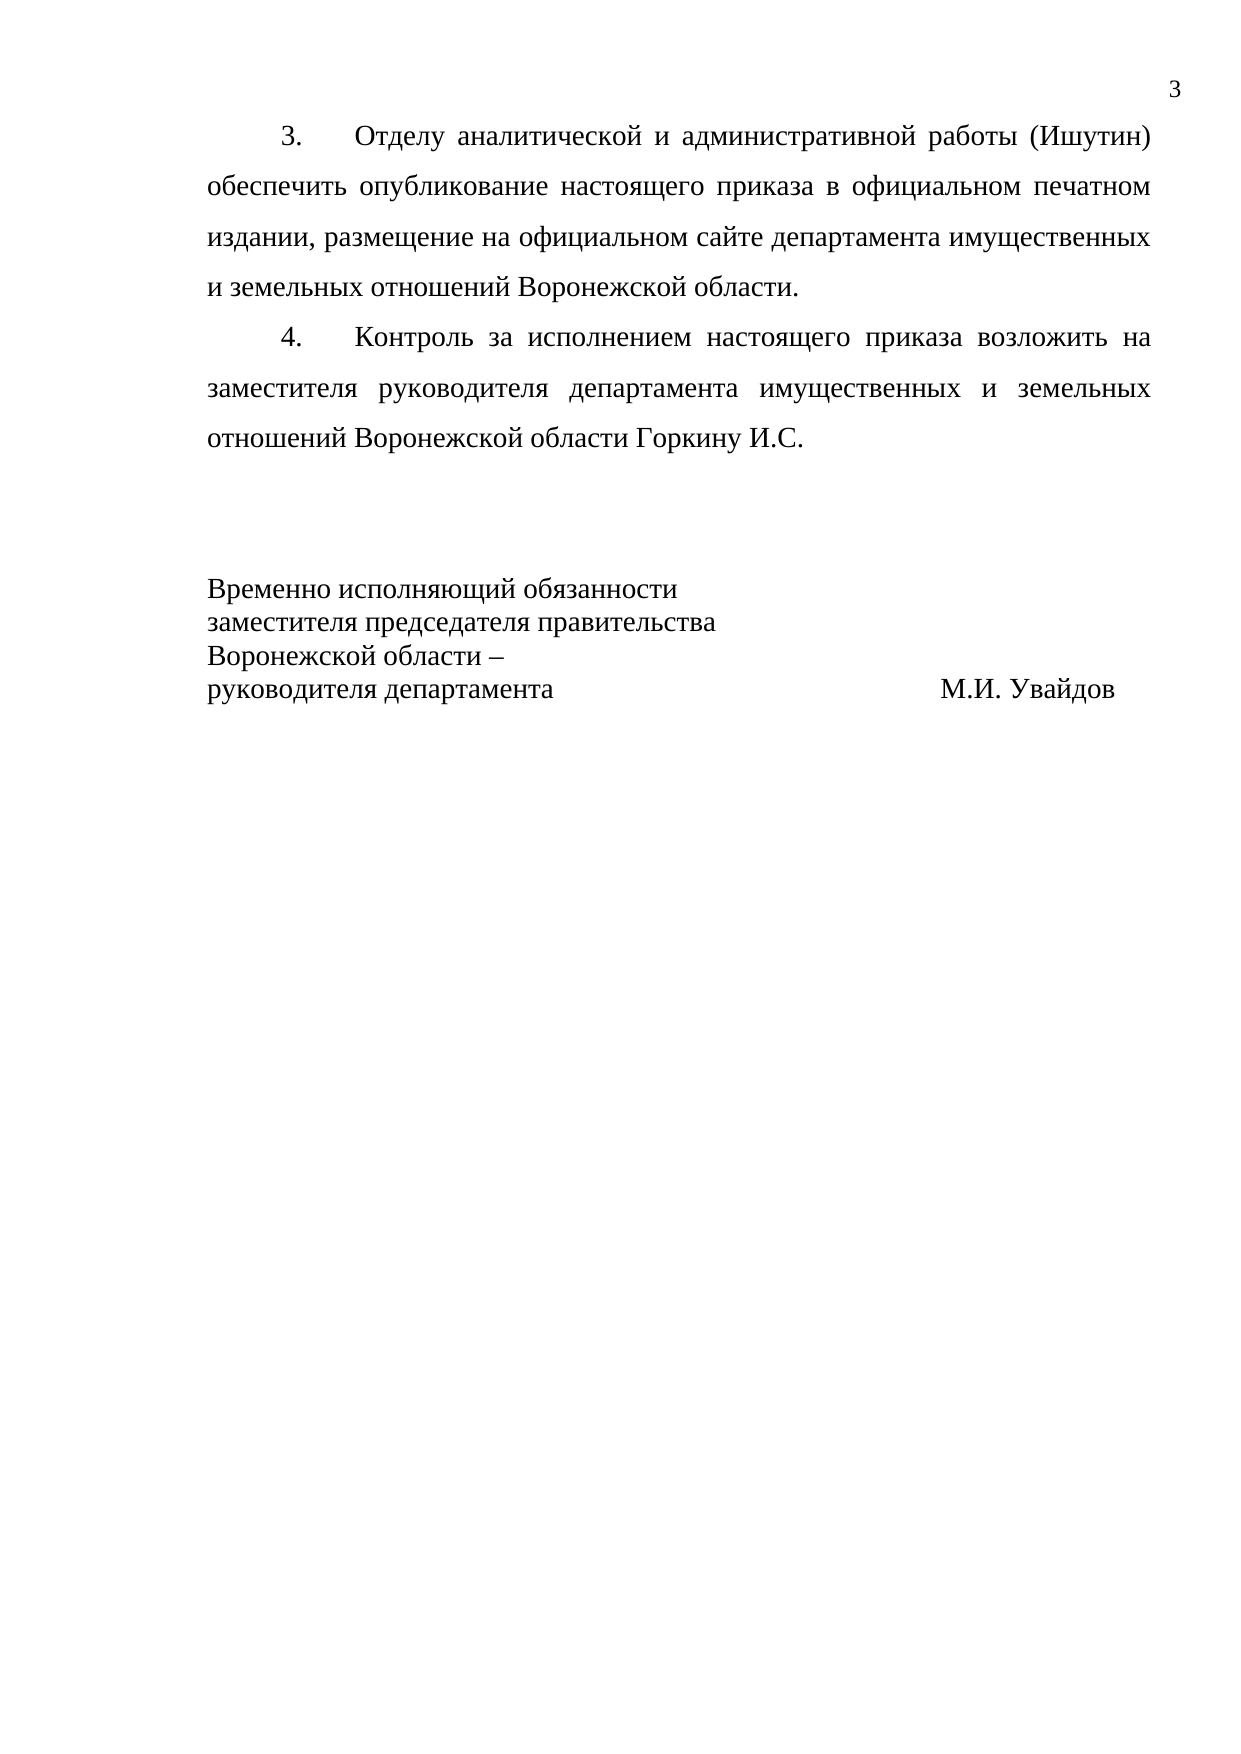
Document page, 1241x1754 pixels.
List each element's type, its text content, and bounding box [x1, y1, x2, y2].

list Контроль за исполнением настоящего приказа возложить на заместителя руководителя департамента имущественных и земельных отношений Воронежской области Горкину И.С. [207, 319, 1152, 453]
list Отделу аналитической и административной работы (Ишутин) обеспечить опубликование настоящего приказа в официальном печатном издании, размещение на официальном сайте департамента имущественных и земельных отношений Воронежской области. [207, 118, 1152, 303]
text Временно исполняющий обязанности [207, 571, 1152, 604]
text Воронежской области – [207, 638, 1152, 672]
text заместителя председателя правительства [207, 604, 1152, 638]
text руководителя департамента М.И. Увайдов [207, 672, 1152, 705]
